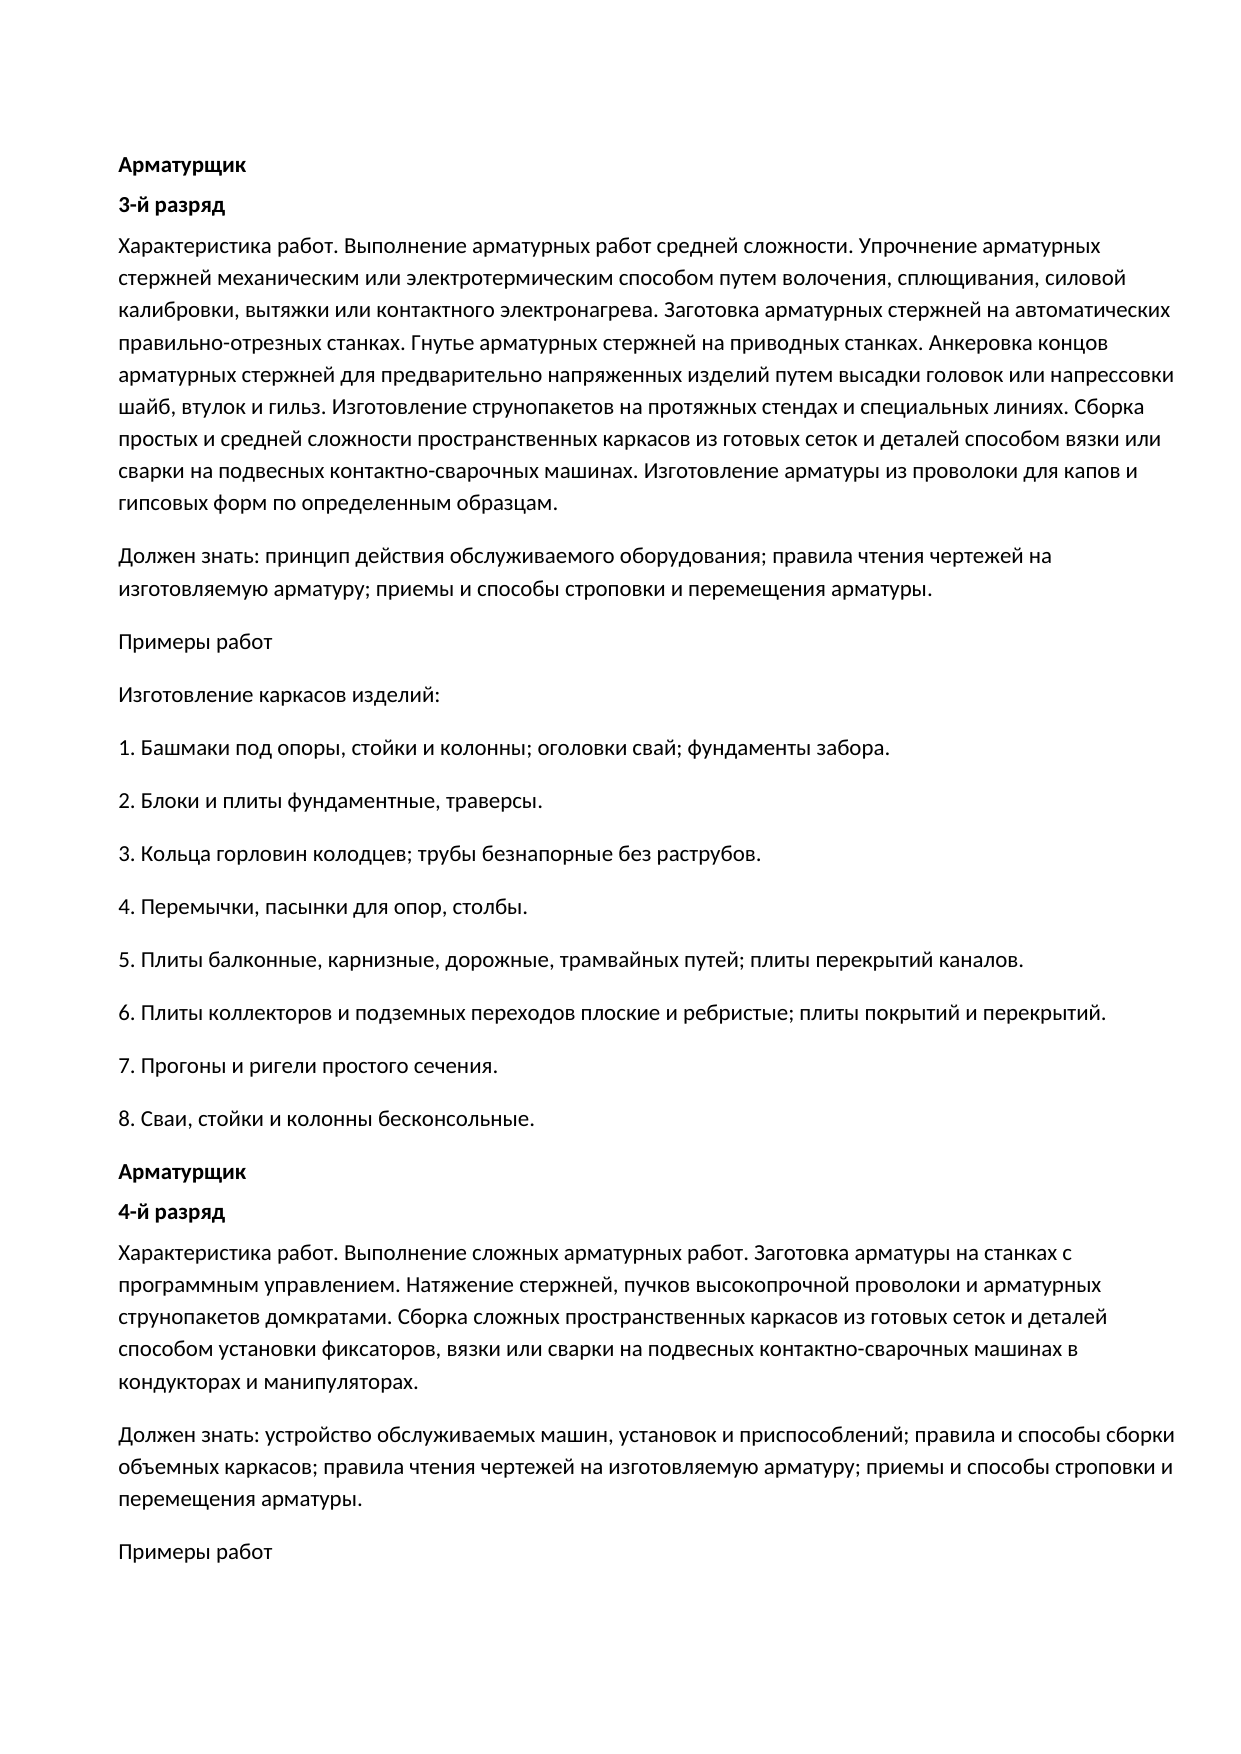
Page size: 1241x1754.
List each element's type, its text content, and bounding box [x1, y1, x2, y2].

text 7. Прогоны и ригели простого сечения. [118, 1051, 1181, 1079]
text Арматурщик [118, 1157, 1181, 1185]
text 3-й разряд [118, 191, 1181, 218]
text 5. Плиты балконные, карнизные, дорожные, трамвайных путей; плиты перекрытий каналов. [118, 945, 1181, 973]
text Примеры работ [118, 627, 1181, 655]
text 4-й разряд [118, 1197, 1181, 1226]
text 6. Плиты коллекторов и подземных переходов плоские и ребристые; плиты покрытий и перекрытий. [118, 998, 1181, 1026]
text 2. Блоки и плиты фундаментные, траверсы. [118, 786, 1181, 814]
text 1. Башмаки под опоры, стойки и колонны; оголовки свай; фундаменты забора. [118, 733, 1181, 761]
text Характеристика работ. Выполнение сложных арматурных работ. Заготовка арматуры на станках с программным управлением. Натяжение стержней, пучков высокопрочной проволоки и арматурных струнопакетов домкратами. Сборка сложных пространственных каркасов из готовых сеток и деталей способом установки фиксаторов, вязки или сварки на подвесных контактно-сварочных машинах в кондукторах и манипуляторах. [118, 1238, 1181, 1395]
text Примеры работ [118, 1537, 1181, 1565]
text Должен знать: устройство обслуживаемых машин, установок и приспособлений; правила и способы сборки объемных каркасов; правила чтения чертежей на изготовляемую арматуру; приемы и способы строповки и перемещения арматуры. [118, 1420, 1181, 1512]
text Арматурщик [118, 150, 1181, 178]
text 4. Перемычки, пасынки для опор, столбы. [118, 892, 1181, 920]
text 8. Сваи, стойки и колонны бесконсольные. [118, 1104, 1181, 1132]
text 3. Кольца горловин колодцев; трубы безнапорные без раструбов. [118, 839, 1181, 867]
text Должен знать: принцип действия обслуживаемого оборудования; правила чтения чертежей на изготовляемую арматуру; приемы и способы строповки и перемещения арматуры. [118, 542, 1181, 602]
text Изготовление каркасов изделий: [118, 680, 1181, 708]
text Характеристика работ. Выполнение арматурных работ средней сложности. Упрочнение арматурных стержней механическим или электротермическим способом путем волочения, сплющивания, силовой калибровки, вытяжки или контактного электронагрева. Заготовка арматурных стержней на автоматических правильно-отрезных станках. Гнутье арматурных стержней на приводных станках. Анкеровка концов арматурных стержней для предварительно напряженных изделий путем высадки головок или напрессовки шайб, втулок и гильз. Изготовление струнопакетов на протяжных стендах и специальных линиях. Сборка простых и средней сложности пространственных каркасов из готовых сеток и деталей способом вязки или сварки на подвесных контактно-сварочных машинах. Изготовление арматуры из проволоки для капов и гипсовых форм по определенным образцам. [118, 231, 1181, 517]
